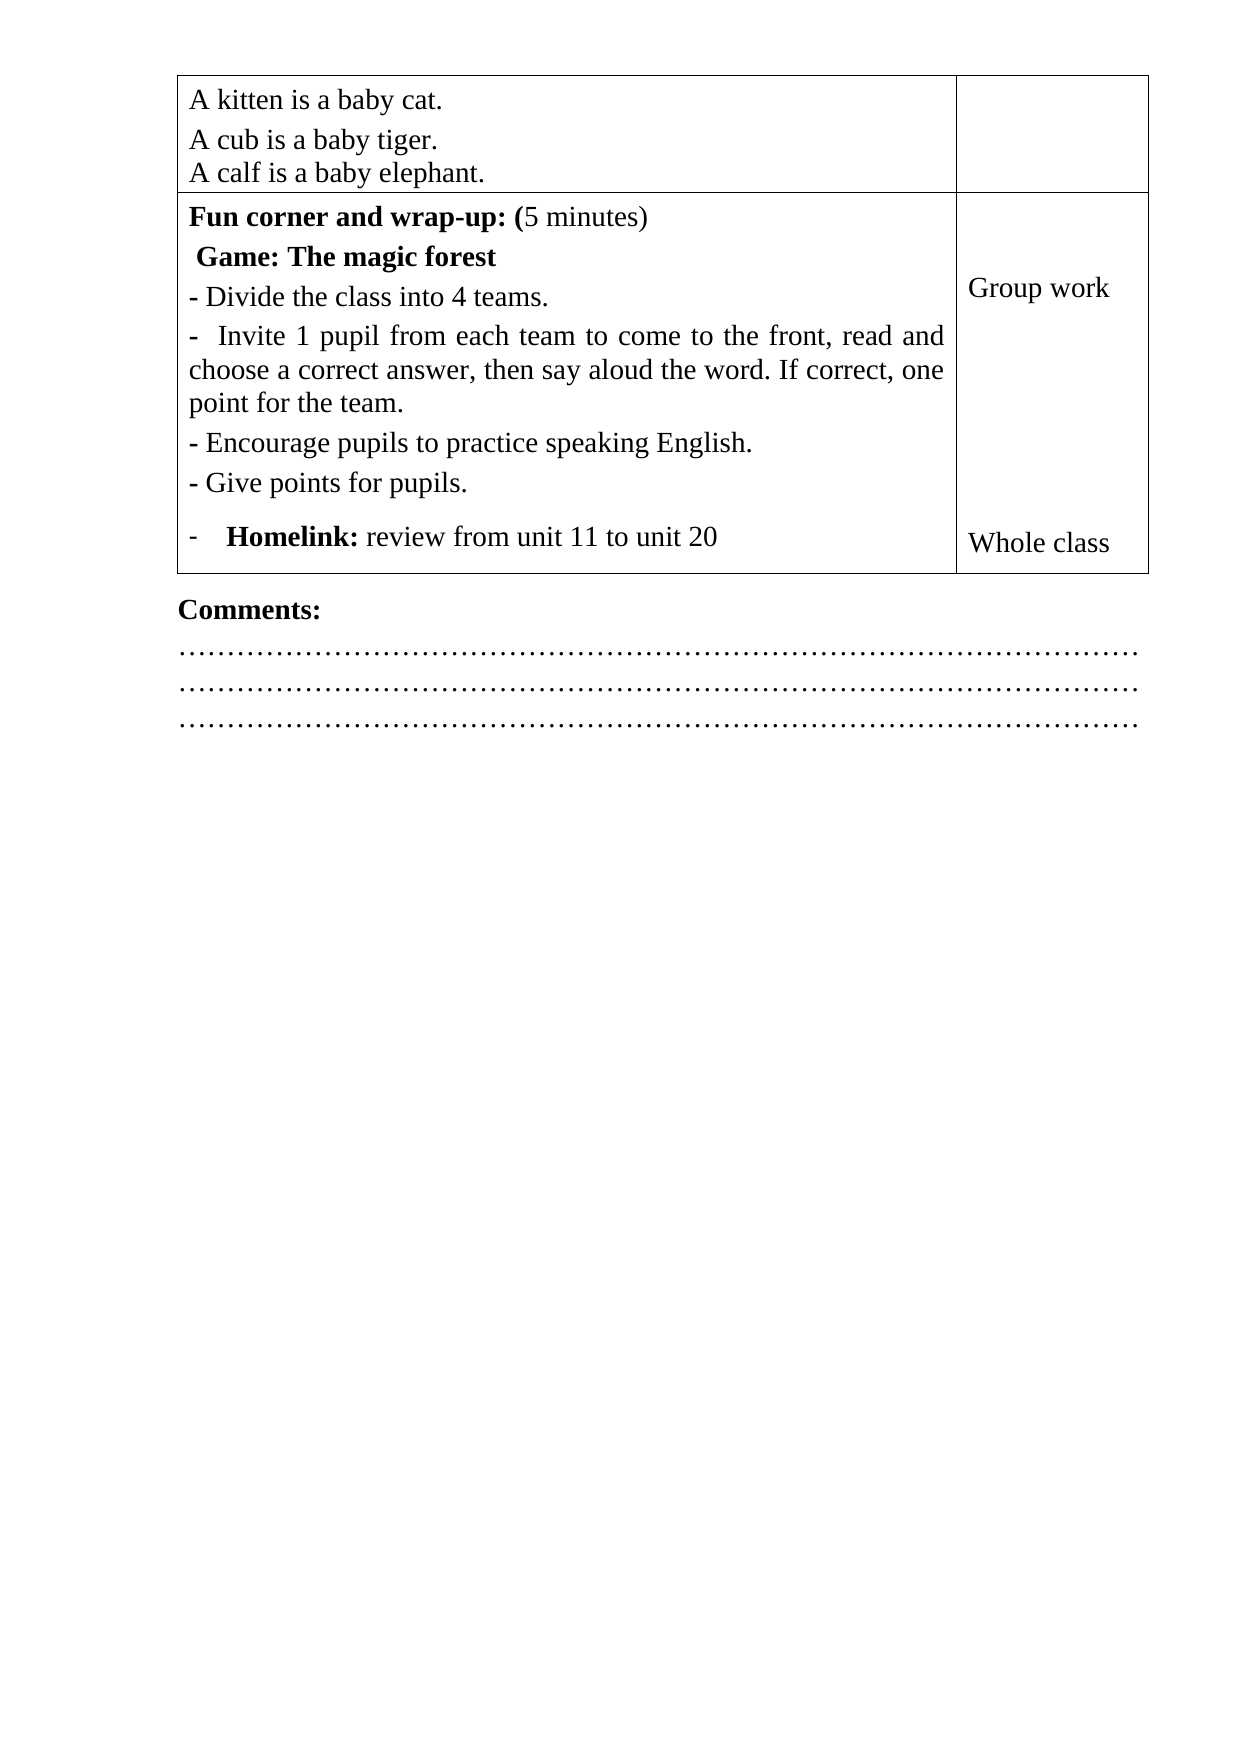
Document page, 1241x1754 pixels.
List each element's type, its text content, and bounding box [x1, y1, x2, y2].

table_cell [957, 76, 1148, 192]
table_cell Fun corner and wrap-up: (5 minutes) Game: The magic forest - Divide the class into 4 teams. - Invite 1 pupil from each team to come to the front, read and choose a correct answer, then say aloud the word. If correct, one point for the team. - Encourage pupils to practice speaking English. - Give points for pupils. Homelink: review from unit 11 to unit 20 [178, 193, 956, 573]
text ……………………………………………………………………………………………………………………………………………………………………………………………………………………………………………………………………… [177, 628, 1165, 734]
text Comments: [177, 592, 1165, 625]
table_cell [178, 76, 956, 192]
table_cell Group work Whole class [957, 193, 1148, 573]
